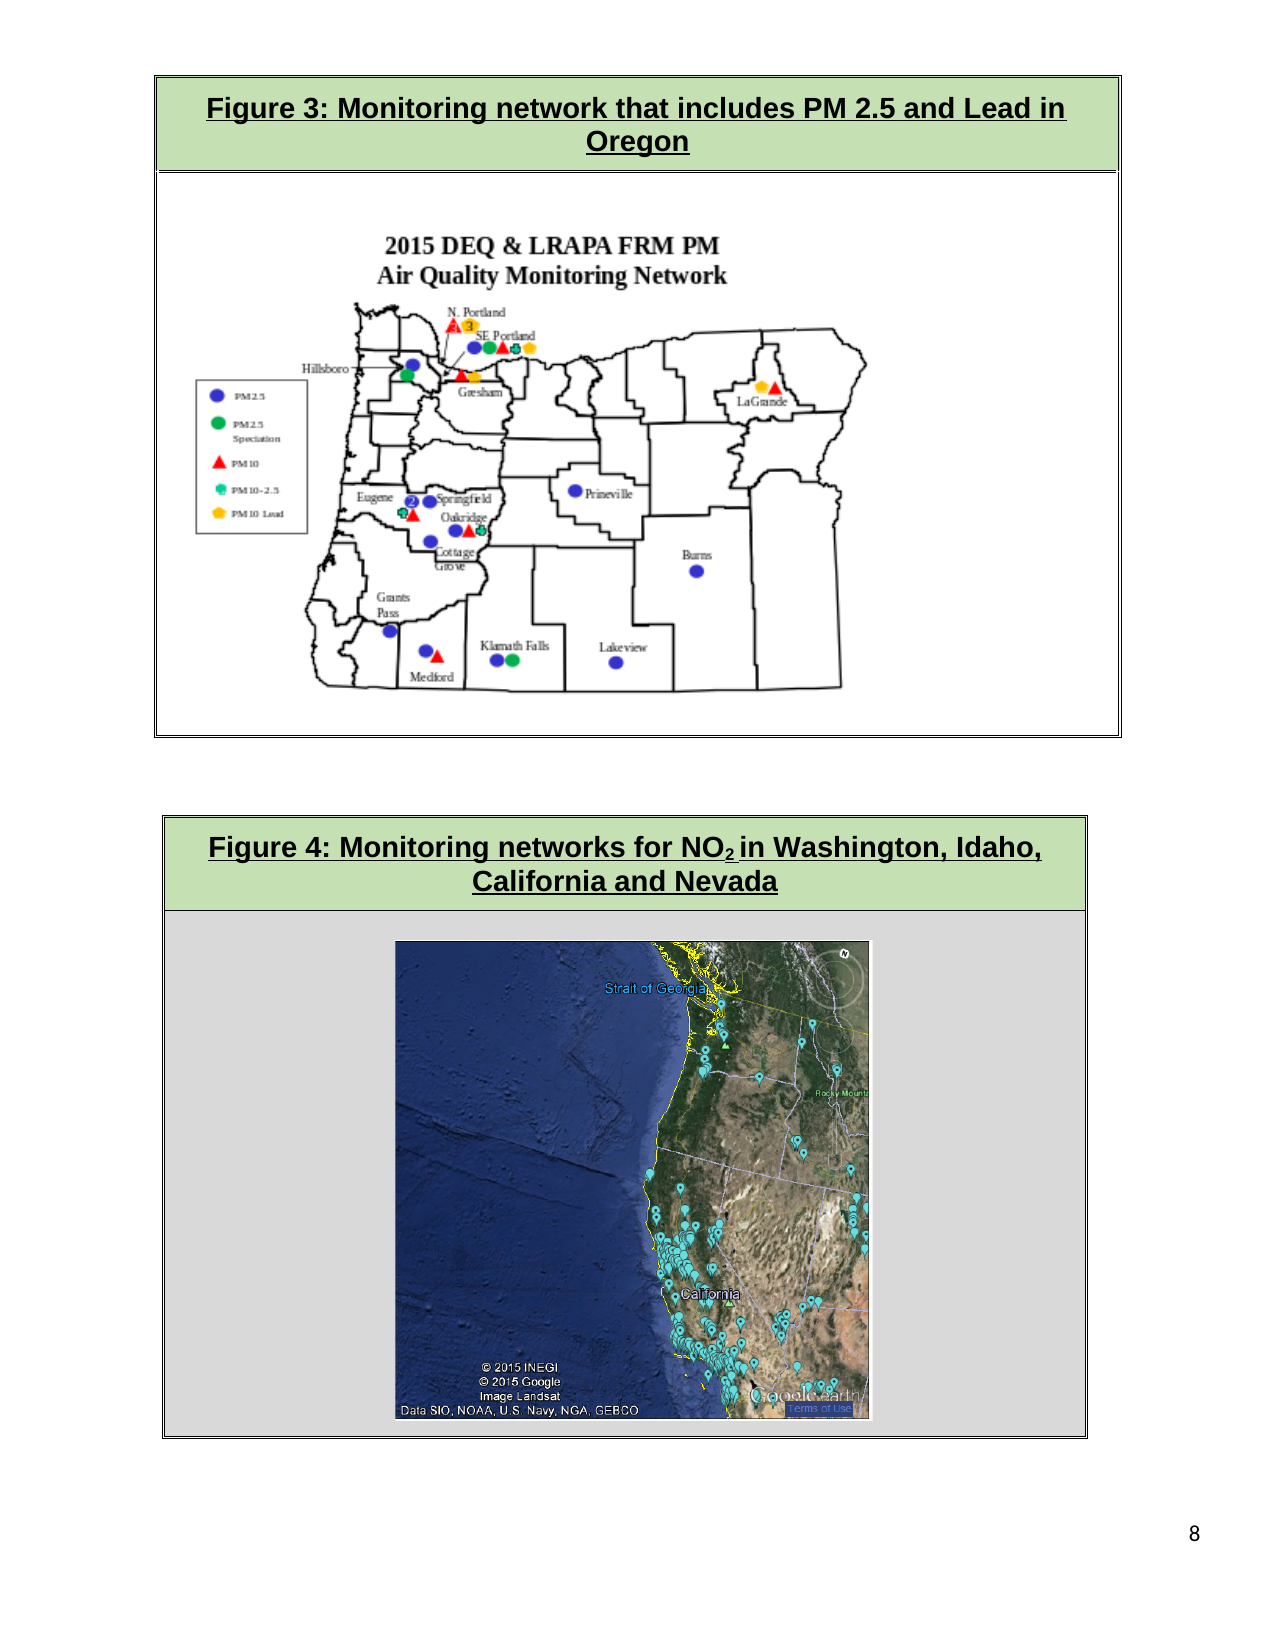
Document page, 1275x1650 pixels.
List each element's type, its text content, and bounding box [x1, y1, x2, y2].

picture [395, 940, 873, 1421]
table_header Figure 4: Monitoring networks for NO2 in Washington, Idaho, California and Nevada [165, 818, 1085, 910]
table_cell [155, 170, 1120, 734]
table_cell [165, 911, 1085, 1436]
table_header Figure 3: Monitoring network that includes PM 2.5 and Lead in Oregon [157, 78, 1118, 170]
